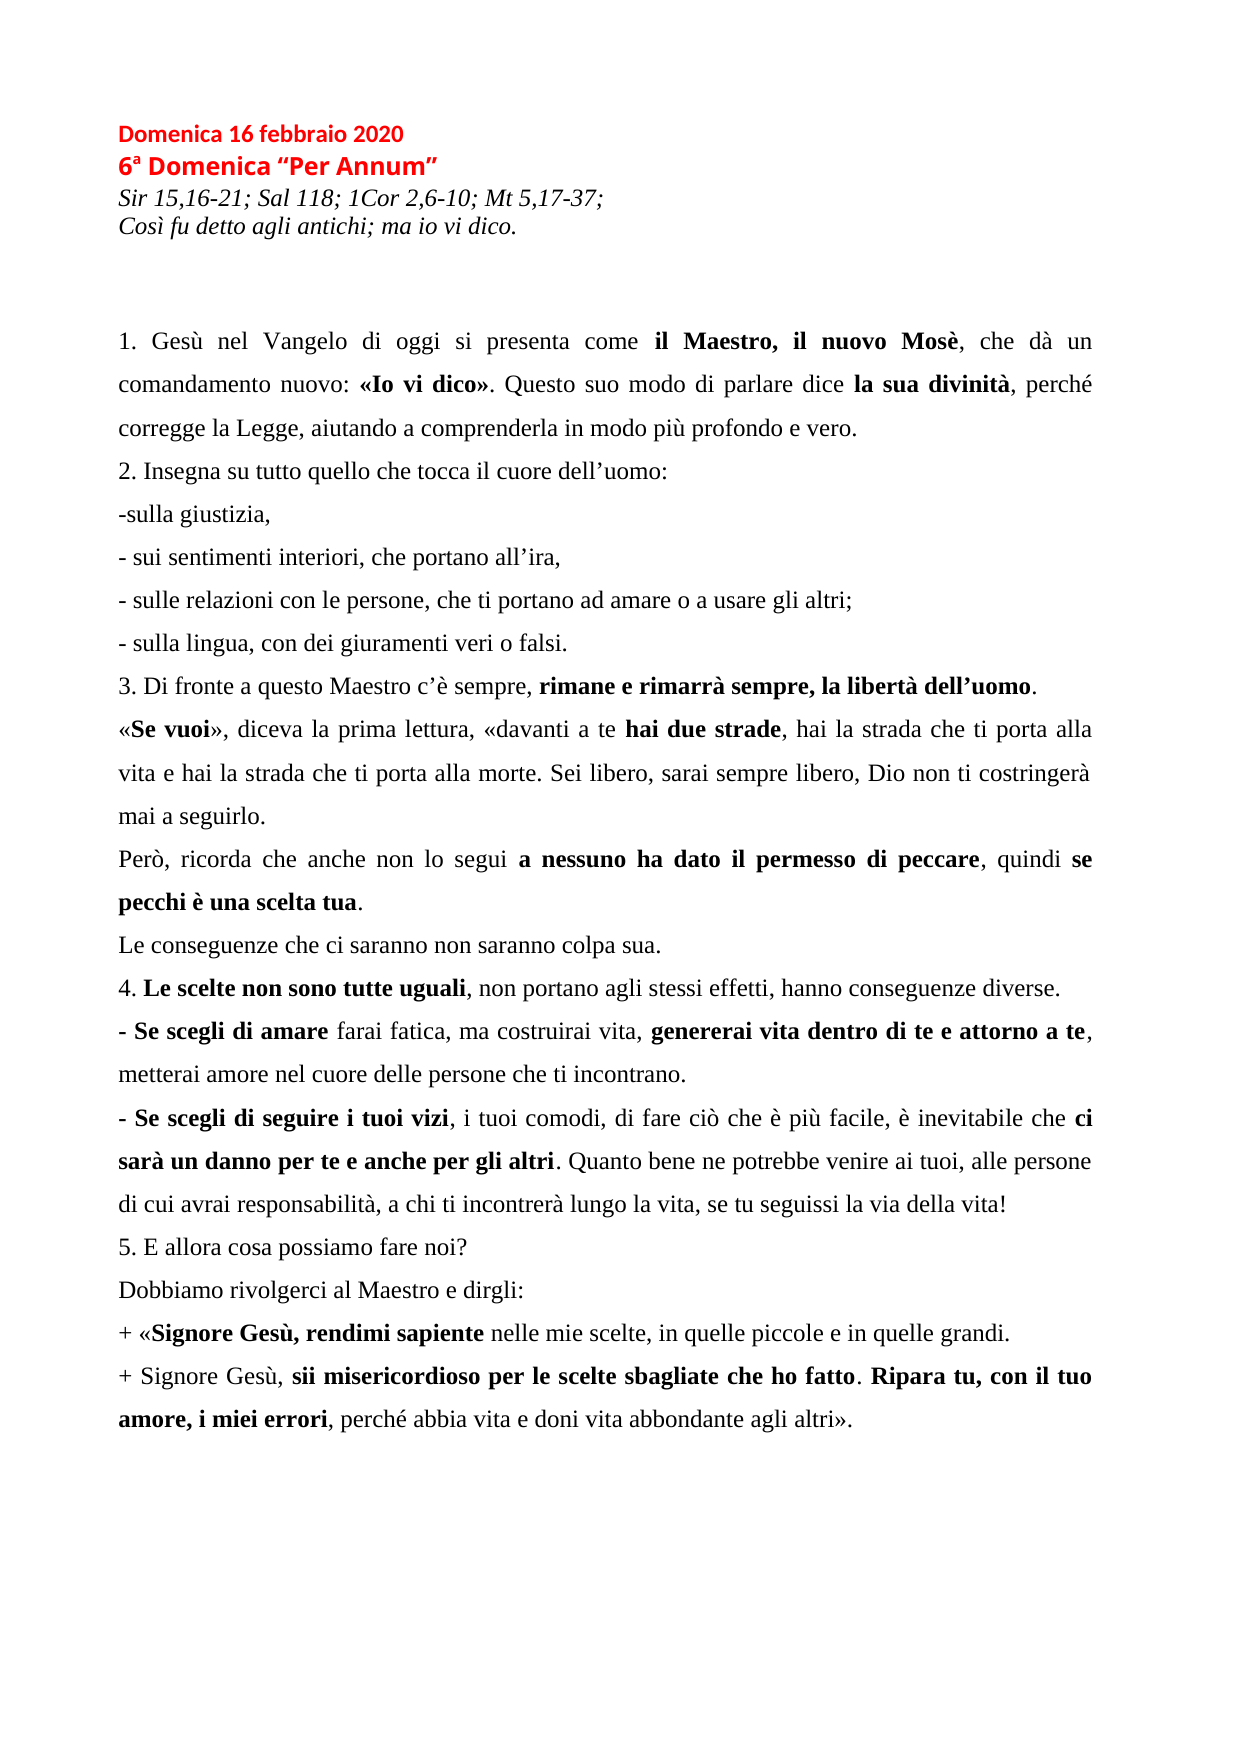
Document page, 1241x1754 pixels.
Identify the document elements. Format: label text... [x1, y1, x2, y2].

text Le conseguenze che ci saranno non saranno colpa sua. [118, 930, 1093, 959]
text Domenica 16 febbraio 2020 [118, 118, 1093, 149]
text - Se scegli di seguire i tuoi vizi, i tuoi comodi, di fare ciò che è più facile, è inevitabile che ci sarà un danno per te e anche per gli altri. Quanto bene ne potrebbe venire ai tuoi, alle persone di cui avrai responsabilità, a chi ti incontrerà lungo la vita, se tu seguissi la via della vita! [118, 1103, 1093, 1218]
text - Se scegli di amare farai fatica, ma costruirai vita, genererai vita dentro di te e attorno a te, metterai amore nel cuore delle persone che ti incontrano. [118, 1016, 1093, 1088]
text Sir 15,16-21; Sal 118; 1Cor 2,6-10; Mt 5,17-37; [118, 183, 1093, 211]
text + Signore Gesù, sii misericordioso per le scelte sbagliate che ho fatto. Ripara tu, con il tuo amore, i miei errori, perché abbia vita e doni vita abbondante agli altri». [118, 1361, 1093, 1433]
text Così fu detto agli antichi; ma io vi dico. [118, 211, 1093, 240]
text 4. Le scelte non sono tutte uguali, non portano agli stessi effetti, hanno conseguenze diverse. [118, 973, 1093, 1002]
text -sulla giustizia, [118, 499, 1093, 528]
text 6a Domenica “Per Annum” [118, 149, 1093, 183]
text Dobbiamo rivolgerci al Maestro e dirgli: [118, 1275, 1093, 1304]
text 1. Gesù nel Vangelo di oggi si presenta come il Maestro, il nuovo Mosè, che dà un comandamento nuovo: «Io vi dico». Questo suo modo di parlare dice la sua divinità, perché corregge la Legge, aiutando a comprenderla in modo più profondo e vero. [118, 326, 1093, 441]
text 3. Di fronte a questo Maestro c’è sempre, rimane e rimarrà sempre, la libertà dell’uomo. [118, 671, 1093, 700]
text - sui sentimenti interiori, che portano all’ira, [118, 542, 1093, 571]
text 5. E allora cosa possiamo fare noi? [118, 1232, 1093, 1261]
text Però, ricorda che anche non lo segui a nessuno ha dato il permesso di peccare, quindi se pecchi è una scelta tua. [118, 844, 1093, 916]
text - sulle relazioni con le persone, che ti portano ad amare o a usare gli altri; [118, 585, 1093, 614]
text 2. Insegna su tutto quello che tocca il cuore dell’uomo: [118, 456, 1093, 484]
text - sulla lingua, con dei giuramenti veri o falsi. [118, 628, 1093, 657]
text + «Signore Gesù, rendimi sapiente nelle mie scelte, in quelle piccole e in quelle grandi. [118, 1318, 1093, 1347]
text «Se vuoi», diceva la prima lettura, «davanti a te hai due strade, hai la strada che ti porta alla vita e hai la strada che ti porta alla morte. Sei libero, sarai sempre libero, Dio non ti costringerà mai a seguirlo. [118, 714, 1093, 829]
